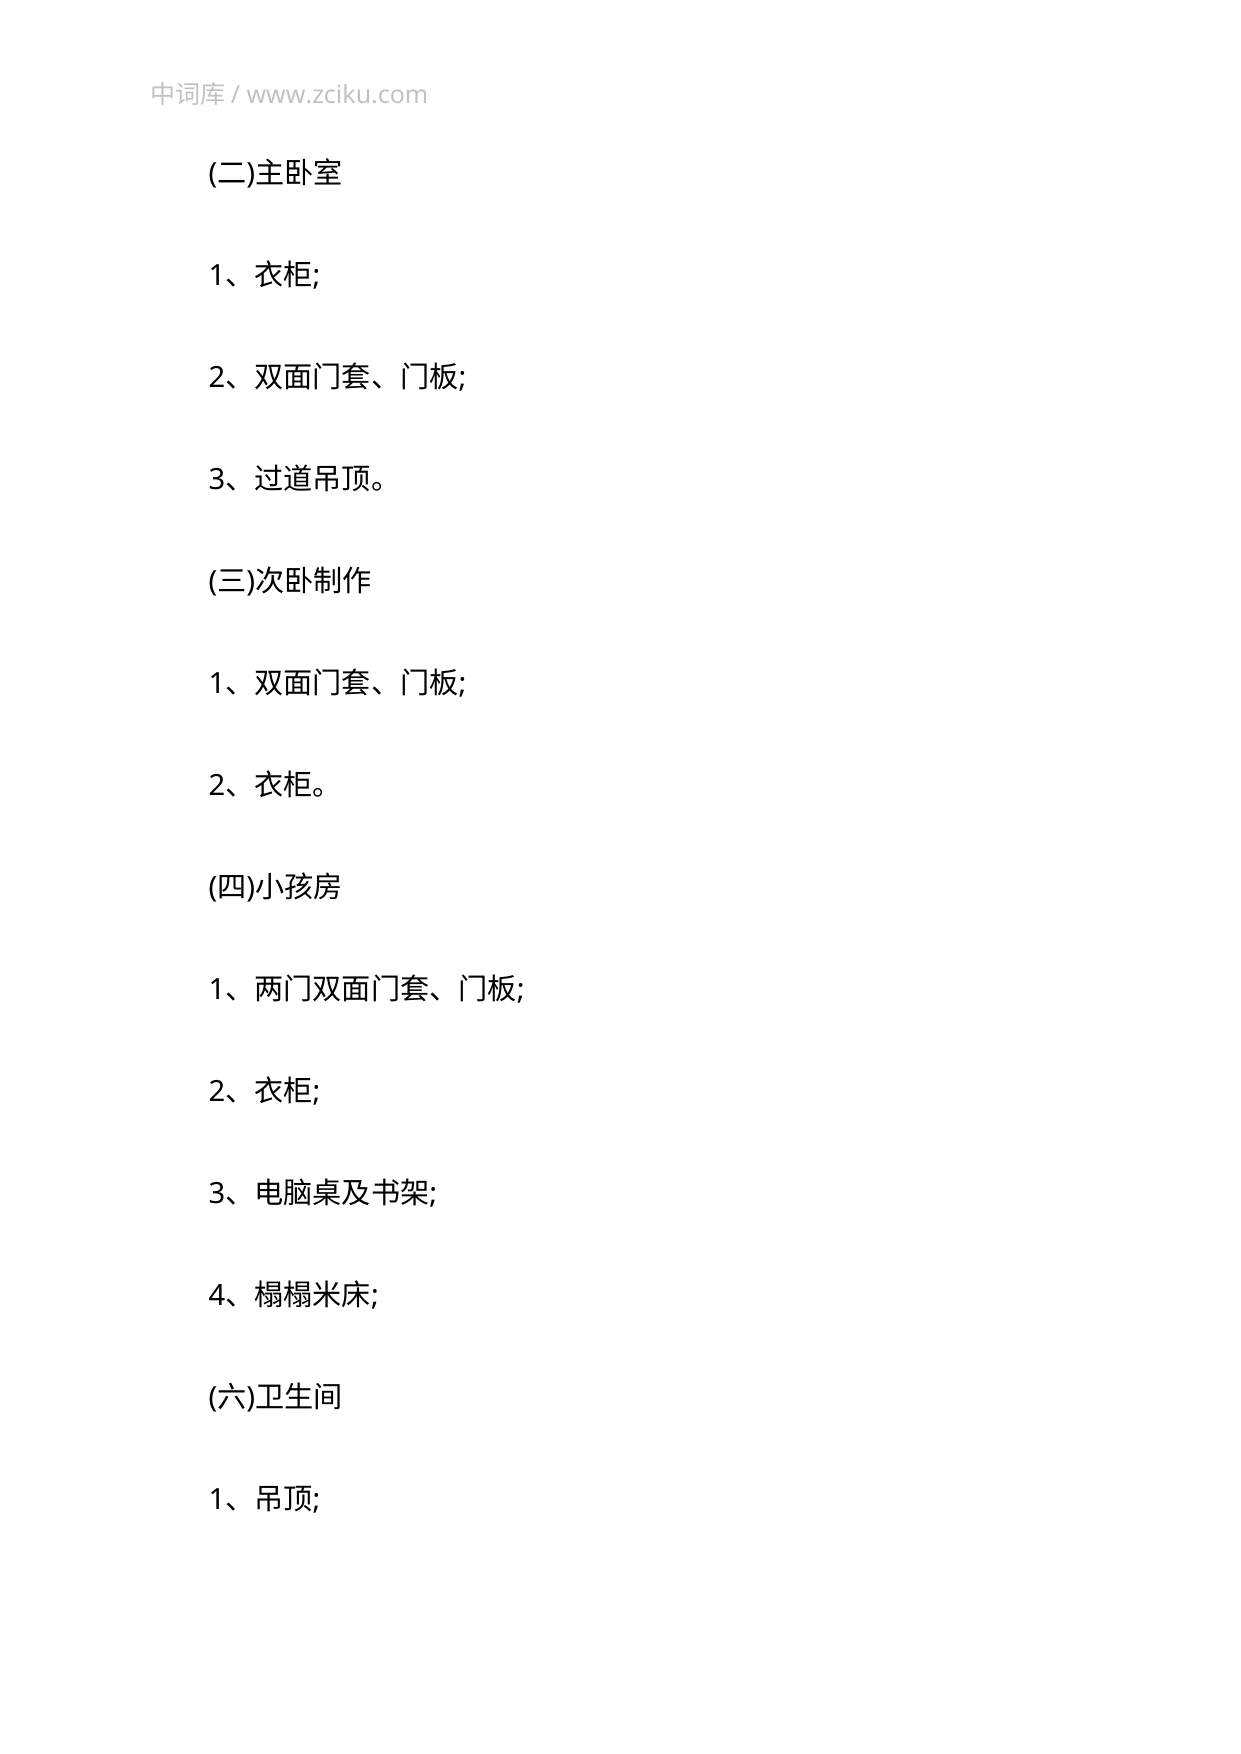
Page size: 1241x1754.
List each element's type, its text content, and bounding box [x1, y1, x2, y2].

text 1、双面门套、门板; [150, 660, 1090, 702]
text (二)主卧室 [150, 150, 1090, 192]
text 2、衣柜。 [150, 762, 1090, 804]
text 4、榻榻米床; [150, 1272, 1090, 1314]
text 2、双面门套、门板; [150, 354, 1090, 396]
text 1、吊顶; [150, 1476, 1090, 1518]
text 1、两门双面门套、门板; [150, 966, 1090, 1008]
text 3、过道吊顶。 [150, 456, 1090, 498]
text (六)卫生间 [150, 1374, 1090, 1416]
text (四)小孩房 [150, 864, 1090, 906]
text 3、电脑桌及书架; [150, 1170, 1090, 1212]
text 2、衣柜; [150, 1068, 1090, 1110]
text (三)次卧制作 [150, 558, 1090, 600]
text 1、衣柜; [150, 252, 1090, 294]
